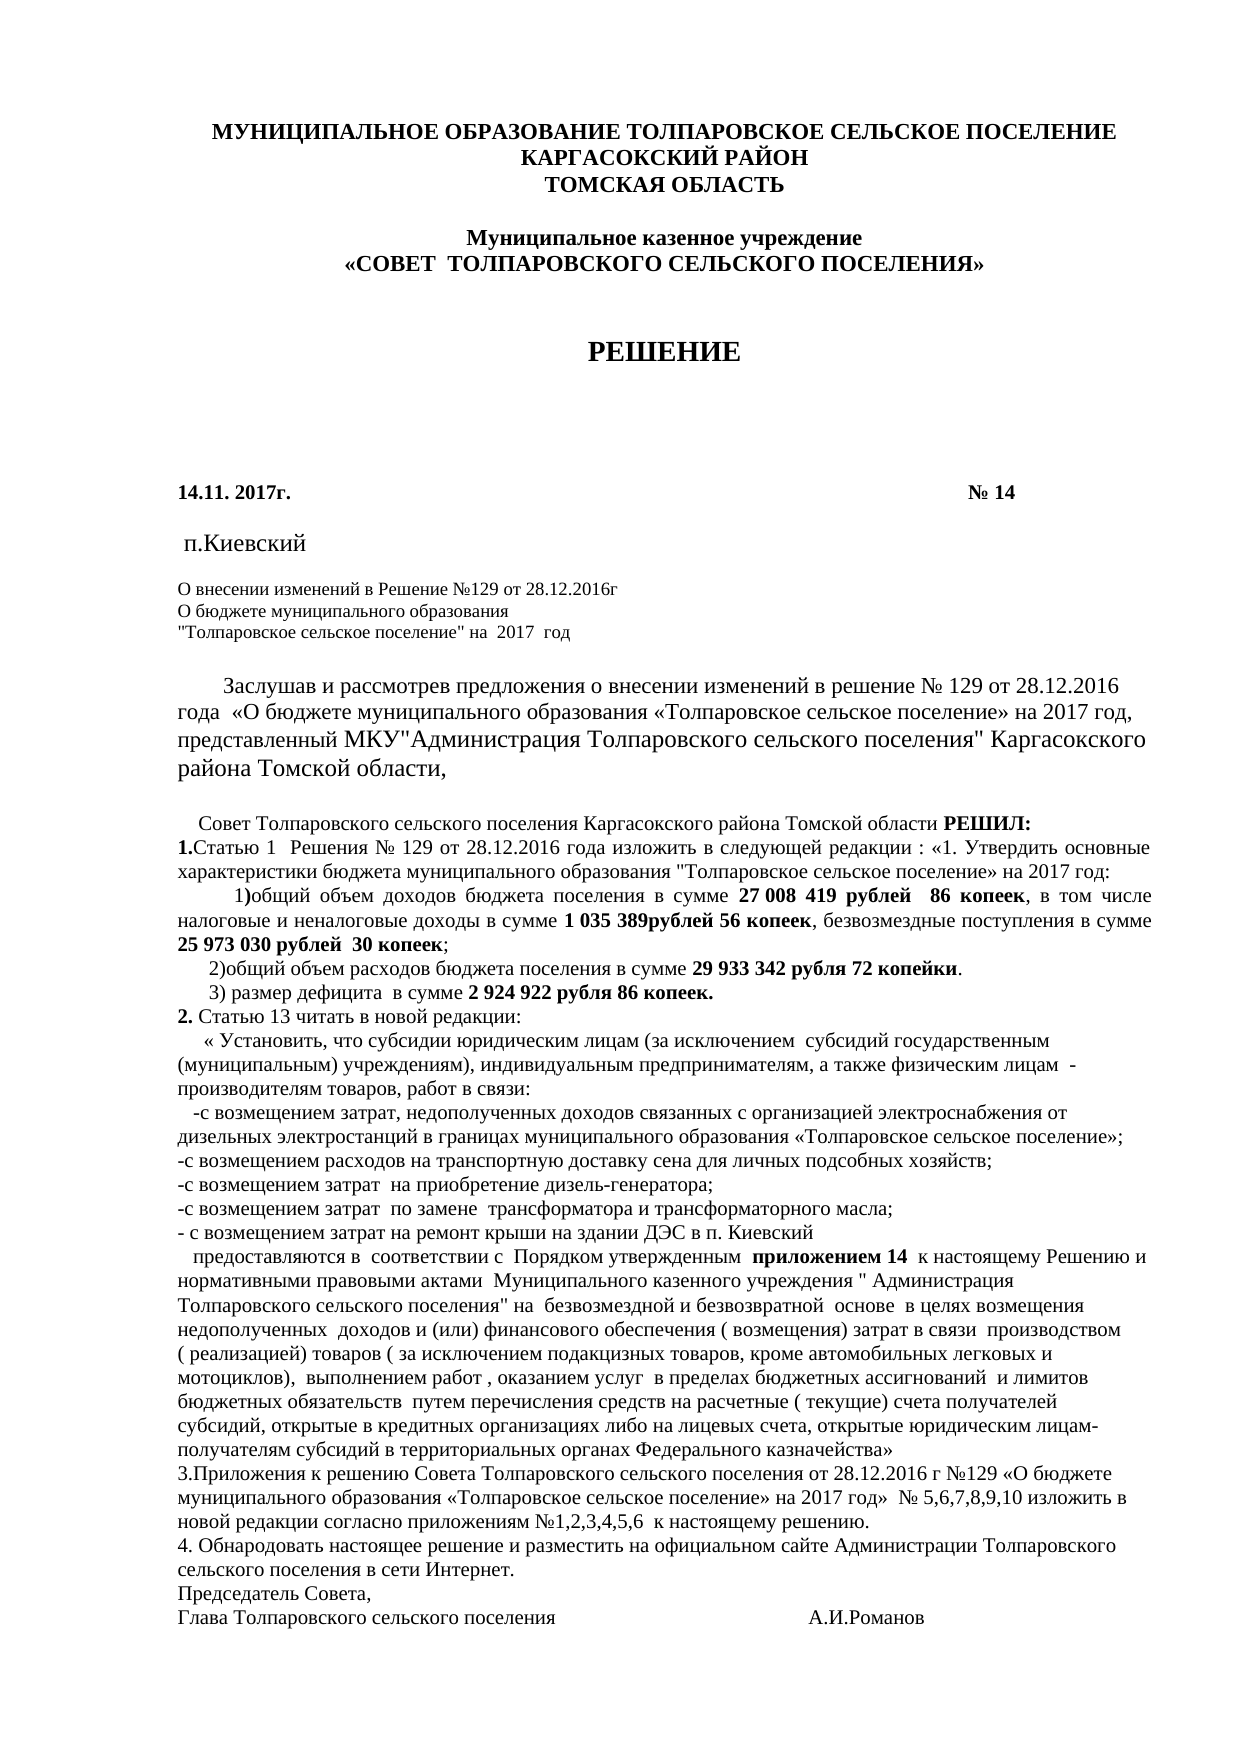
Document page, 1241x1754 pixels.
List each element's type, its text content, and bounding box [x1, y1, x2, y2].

text Муниципальное казенное учреждение [177, 223, 1152, 250]
text Совет Толпаровского сельского поселения Каргасокского района Томской области РЕШИЛ: [177, 811, 1152, 835]
text -с возмещением затрат на приобретение дизель-генератора; [177, 1172, 1152, 1196]
text п.Киевский [177, 528, 1152, 556]
text -с возмещением затрат по замене трансформатора и трансформаторного масла; [177, 1196, 1152, 1220]
text 4. Обнародовать настоящее решение и разместить на официальном сайте Администрации Толпаровского сельского поселения в сети Интернет. [177, 1533, 1152, 1581]
text ТОМСКАЯ ОБЛАСТЬ [177, 171, 1152, 197]
text « Установить, что субсидии юридическим лицам (за исключением субсидий государственным (муниципальным) учреждениям), индивидуальным предпринимателям, а также физическим лицам - производителям товаров, работ в связи: [177, 1028, 1152, 1100]
text О бюджете муниципального образования [177, 599, 1152, 621]
text 2. Статью 13 читать в новой редакции: [177, 1004, 1152, 1028]
text МУНИЦИПАЛЬНОЕ ОБРАЗОВАНИЕ ТОЛПАРОВСКОЕ СЕЛЬСКОЕ ПОСЕЛЕНИЕ [177, 118, 1152, 144]
text КАРГАСОКСКИЙ РАЙОН [177, 144, 1152, 171]
text 3.Приложения к решению Совета Толпаровского сельского поселения от 28.12.2016 г №129 «О бюджете муниципального образования «Толпаровское сельское поселение» на 2017 год» № 5,6,7,8,9,10 изложить в новой редакции согласно приложениям №1,2,3,4,5,6 к настоящему решению. [177, 1461, 1152, 1533]
text 2)общий объем расходов бюджета поселения в сумме 29 933 342 рубля 72 копейки. [177, 956, 1152, 980]
text Глава Толпаровского сельского поселения А.И.Романов [177, 1605, 1152, 1629]
text Председатель Совета, [177, 1581, 1152, 1605]
text 1)общий объем доходов бюджета поселения в сумме 27 008 419 рублей 86 копеек, в том числе налоговые и неналоговые доходы в сумме 1 035 389рублей 56 копеек, безвозмездные поступления в сумме 25 973 030 рублей 30 копеек; [177, 883, 1152, 956]
text 3) размер дефицита в сумме 2 924 922 рубля 86 копеек. [177, 980, 1152, 1004]
text О внесении изменений в Решение №129 от 28.12.2016г [177, 578, 1152, 599]
text -с возмещением затрат, недополученных доходов связанных с организацией электроснабжения от дизельных электростанций в границах муниципального образования «Толпаровское сельское поселение»; [177, 1100, 1152, 1148]
text 14.11. 2017г. № 14 [177, 479, 1152, 504]
text Заслушав и рассмотрев предложения о внесении изменений в решение № 129 от 28.12.2016 года «О бюджете муниципального образования «Толпаровское сельское поселение» на 2017 год, представленный МКУ"Администрация Толпаровского сельского поселения" Каргасокского района Томской области, [177, 672, 1152, 782]
text 1.Статью 1 Решения № 129 от 28.12.2016 года изложить в следующей редакции : «1. Утвердить основные характеристики бюджета муниципального образования "Толпаровское сельское поселение» на 2017 год: [177, 835, 1152, 883]
text «СОВЕТ ТОЛПАРОВСКОГО СЕЛЬСКОГО ПОСЕЛЕНИЯ» [177, 250, 1152, 276]
text РЕШЕНИЕ [177, 334, 1152, 367]
text - с возмещением затрат на ремонт крыши на здании ДЭС в п. Киевский [177, 1220, 1152, 1244]
text предоставляются в соответствии с Порядком утвержденным приложением 14 к настоящему Решению и нормативными правовыми актами Муниципального казенного учреждения " Администрация Толпаровского сельского поселения" на безвозмездной и безвозвратной основе в целях возмещения недополученных доходов и (или) финансового обеспечения ( возмещения) затрат в связи производством ( реализацией) товаров ( за исключением подакцизных товаров, кроме автомобильных легковых и мотоциклов), выполнением работ , оказанием услуг в пределах бюджетных ассигнований и лимитов бюджетных обязательств путем перечисления средств на расчетные ( текущие) счета получателей субсидий, открытые в кредитных организациях либо на лицевых счета, открытые юридическим лицам-получателям субсидий в территориальных органах Федерального казначейства» [177, 1244, 1152, 1461]
text "Толпаровское сельское поселение" на 2017 год [177, 621, 1152, 643]
text -с возмещением расходов на транспортную доставку сена для личных подсобных хозяйств; [177, 1148, 1152, 1172]
